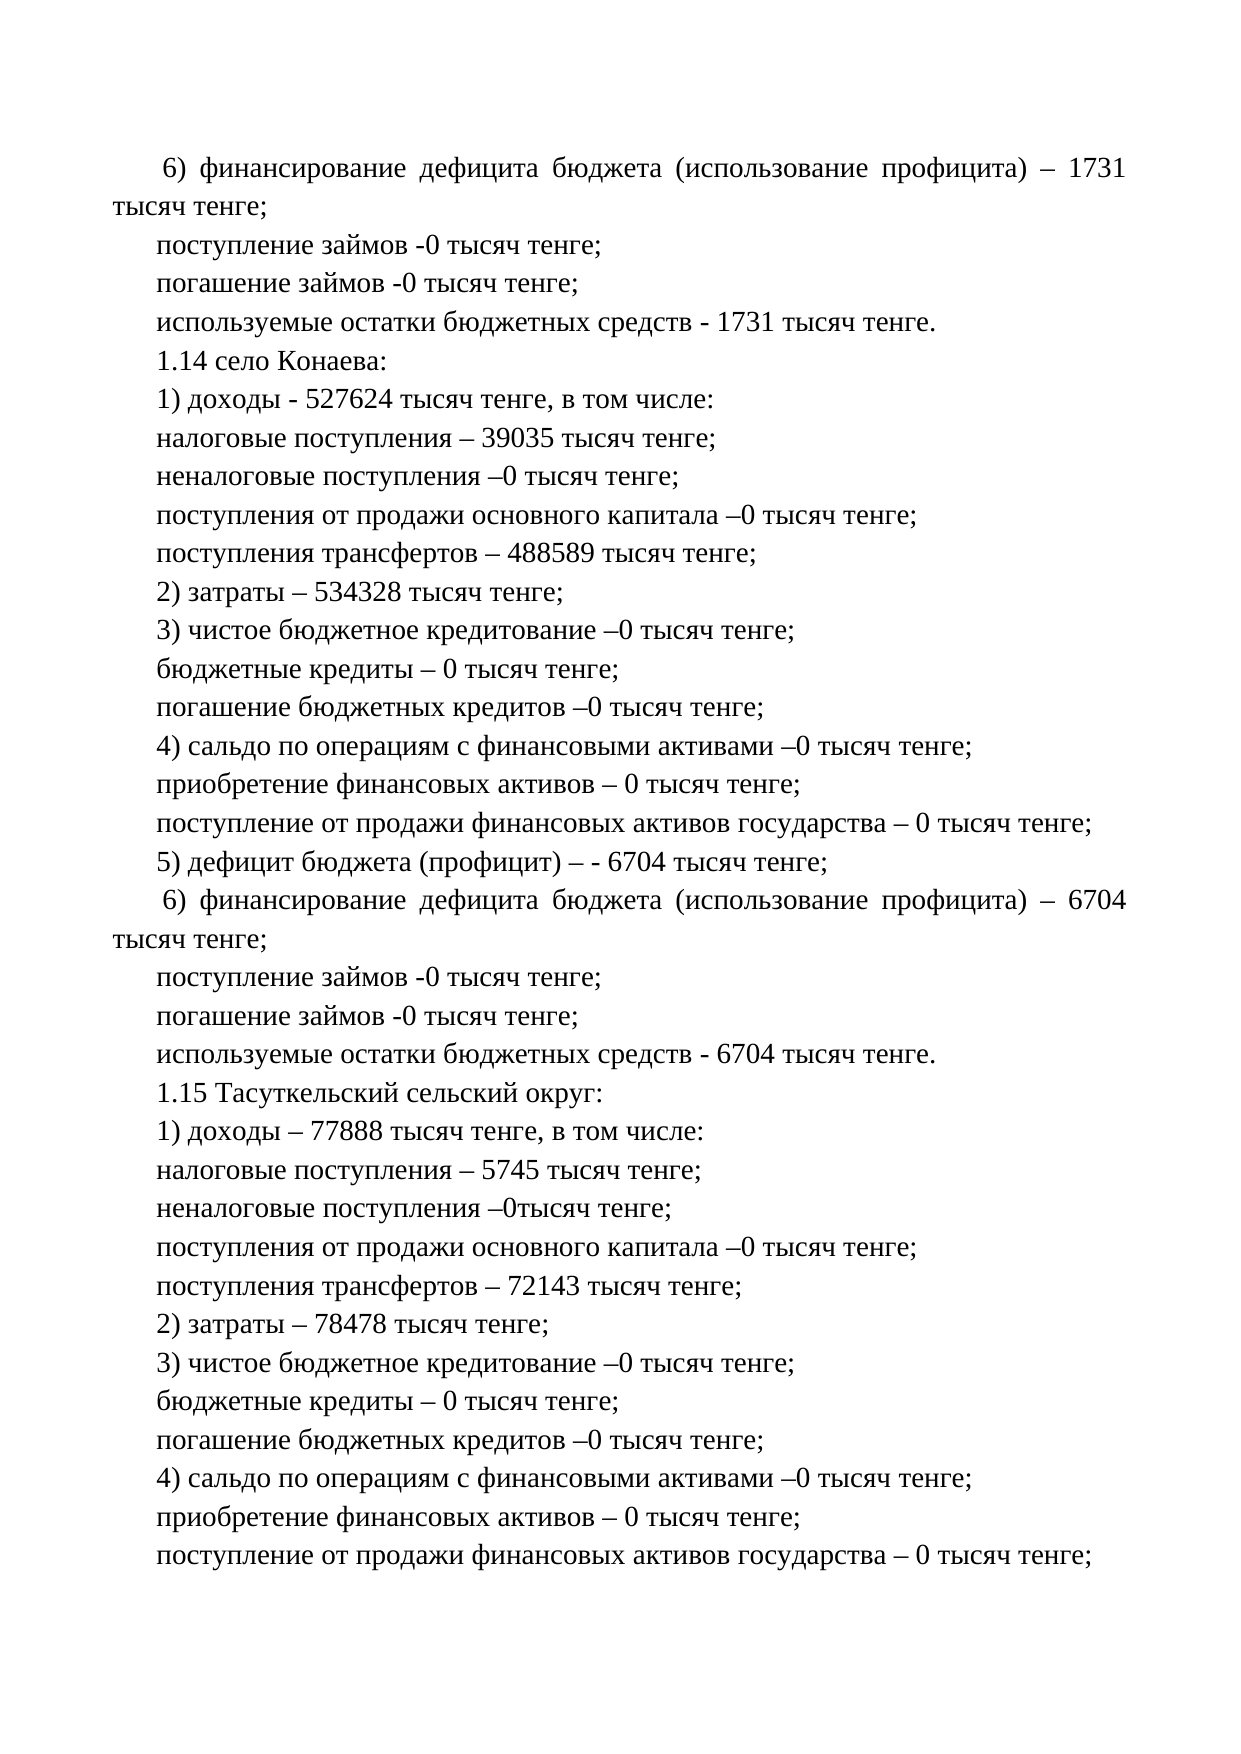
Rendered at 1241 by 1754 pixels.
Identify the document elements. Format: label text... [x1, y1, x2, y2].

text 3) чистое бюджетное кредитование –0 тысяч тенге; [112, 1345, 1128, 1378]
text бюджетные кредиты – 0 тысяч тенге; [112, 651, 1128, 684]
text неналоговые поступления –0тысяч тенге; [112, 1191, 1128, 1224]
text приобретение финансовых активов – 0 тысяч тенге; [112, 767, 1128, 800]
text погашение займов -0 тысяч тенге; [112, 266, 1128, 299]
text 5) дефицит бюджета (профицит) – - 6704 тысяч тенге; [112, 844, 1128, 877]
text 4) сальдо по операциям с финансовыми активами –0 тысяч тенге; [112, 1460, 1128, 1494]
text поступление займов -0 тысяч тенге; [112, 959, 1128, 993]
text поступление займов -0 тысяч тенге; [112, 227, 1128, 261]
text поступления трансфертов – 72143 тысяч тенге; [112, 1268, 1128, 1301]
text используемые остатки бюджетных средств - 6704 тысяч тенге. [112, 1036, 1128, 1070]
text погашение бюджетных кредитов –0 тысяч тенге; [112, 1422, 1128, 1455]
text налоговые поступления – 5745 тысяч тенге; [112, 1152, 1128, 1186]
text 4) сальдо по операциям с финансовыми активами –0 тысяч тенге; [112, 728, 1128, 762]
text поступления от продажи основного капитала –0 тысяч тенге; [112, 1229, 1128, 1263]
text 1) доходы – 77888 тысяч тенге, в том числе: [112, 1113, 1128, 1147]
text бюджетные кредиты – 0 тысяч тенге; [112, 1383, 1128, 1417]
text поступления от продажи основного капитала –0 тысяч тенге; [112, 497, 1128, 530]
text поступление от продажи финансовых активов государства – 0 тысяч тенге; [112, 1537, 1128, 1571]
text поступление от продажи финансовых активов государства – 0 тысяч тенге; [112, 805, 1128, 839]
text погашение займов -0 тысяч тенге; [112, 998, 1128, 1031]
text погашение бюджетных кредитов –0 тысяч тенге; [112, 689, 1128, 723]
text 2) затраты – 78478 тысяч тенге; [112, 1306, 1128, 1340]
text используемые остатки бюджетных средств - 1731 тысяч тенге. [112, 304, 1128, 338]
text 1) доходы - 527624 тысяч тенге, в том числе: [112, 381, 1128, 415]
text налоговые поступления – 39035 тысяч тенге; [112, 420, 1128, 453]
text 6) финансирование дефицита бюджета (использование профицита) – 1731 тысяч тенге; [112, 150, 1128, 222]
text 6) финансирование дефицита бюджета (использование профицита) – 6704 тысяч тенге; [112, 882, 1128, 954]
text 3) чистое бюджетное кредитование –0 тысяч тенге; [112, 612, 1128, 646]
text неналоговые поступления –0 тысяч тенге; [112, 458, 1128, 492]
text поступления трансфертов – 488589 тысяч тенге; [112, 535, 1128, 569]
text 1.15 Тасуткельский сельский округ: [112, 1075, 1128, 1108]
text 2) затраты – 534328 тысяч тенге; [112, 574, 1128, 607]
text 1.14 село Конаева: [112, 343, 1128, 376]
text приобретение финансовых активов – 0 тысяч тенге; [112, 1499, 1128, 1532]
